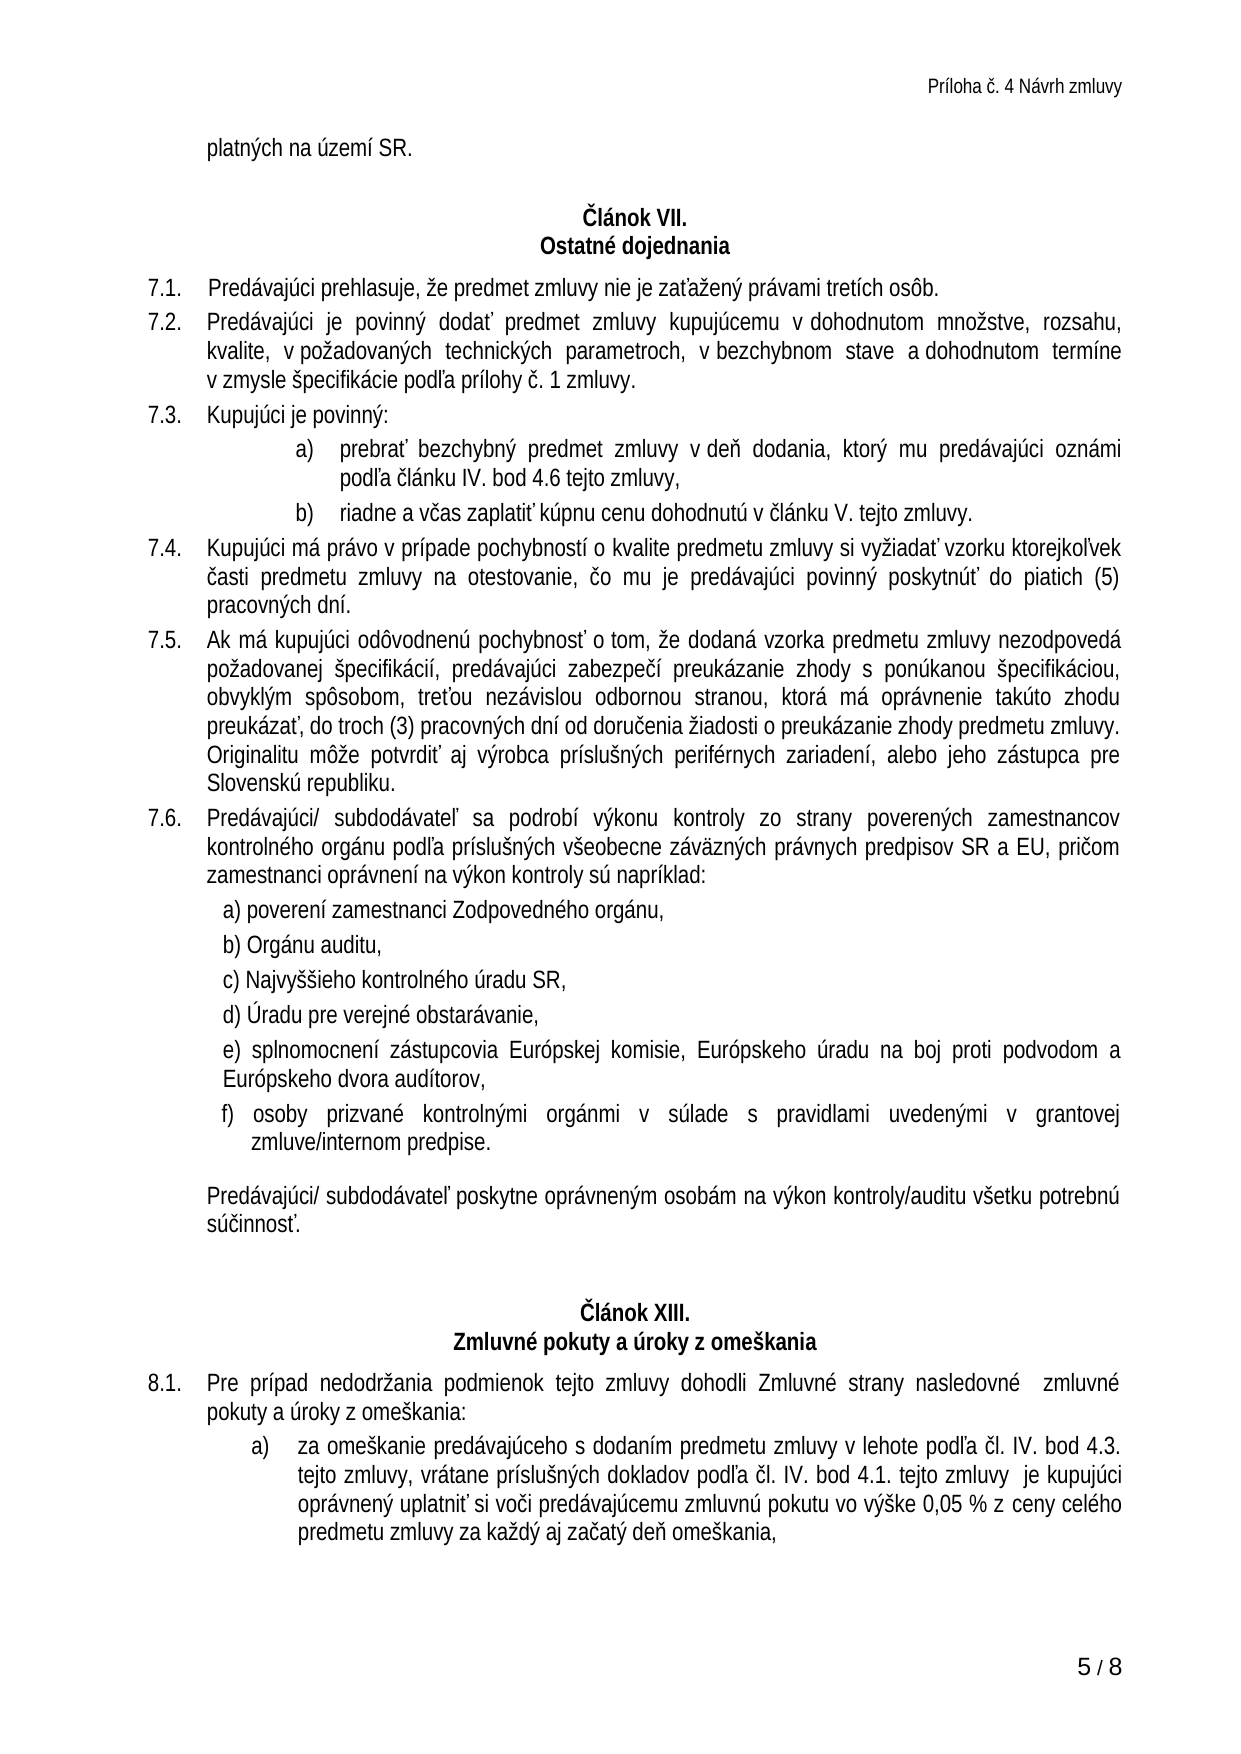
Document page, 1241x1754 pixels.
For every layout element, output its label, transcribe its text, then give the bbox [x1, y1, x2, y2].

list Kupujúci je povinný: [148, 399, 1122, 428]
list Predávajúci prehlasuje, že predmet zmluvy nie je zaťažený právami tretích osôb. [148, 272, 1122, 301]
list Predávajúci je povinný dodať predmet zmluvy kupujúcemu v dohodnutom množstve, rozsahu, kvalite, v požadovaných technických parametroch, v bezchybnom stave a dohodnutom termíne v zmysle špecifikácie podľa prílohy č. 1 zmluvy. [148, 307, 1122, 393]
list e) splnomocnení zástupcovia Európskej komisie, Európskeho úradu na boj proti podvodom a Európskeho dvora audítorov, [223, 1035, 1122, 1092]
list b) Orgánu auditu, [223, 930, 1122, 959]
list f) osoby prizvané kontrolnými orgánmi v súlade s pravidlami uvedenými v grantovej zmluve/internom predpise. [221, 1098, 1122, 1156]
list riadne a včas zaplatiť kúpnu cenu dohodnutú v článku V. tejto zmluvy. [295, 498, 1122, 527]
text Článok XIII. [148, 1298, 1122, 1327]
text Zmluvné pokuty a úroky z omeškania [148, 1327, 1122, 1355]
list d) Úradu pre verejné obstarávanie, [223, 1000, 1122, 1029]
list c) Najvyššieho kontrolného úradu SR, [223, 965, 1122, 994]
list a) poverení zamestnanci Zodpovedného orgánu, [223, 895, 1122, 924]
list za omeškanie predávajúceho s dodaním predmetu zmluvy v lehote podľa čl. IV. bod 4.3. tejto zmluvy, vrátane príslušných dokladov podľa čl. IV. bod 4.1. tejto zmluvy je kupujúci oprávnený uplatniť si voči predávajúcemu zmluvnú pokutu vo výške 0,05 % z ceny celého predmetu zmluvy za každý aj začatý deň omeškania, [251, 1431, 1122, 1546]
list Pre prípad nedodržania podmienok tejto zmluvy dohodli Zmluvné strany nasledovné zmluvné pokuty a úroky z omeškania: [148, 1368, 1122, 1425]
list Predávajúci/ subdodávateľ poskytne oprávneným osobám na výkon kontroly/auditu všetku potrebnú súčinnosť. [207, 1181, 1122, 1238]
list Ak má kupujúci odôvodnenú pochybnosť o tom, že dodaná vzorka predmetu zmluvy nezodpovedá požadovanej špecifikácií, predávajúci zabezpečí preukázanie zhody s ponúkanou špecifikáciou, obvyklým spôsobom, treťou nezávislou odbornou stranou, ktorá má oprávnenie takúto zhodu preukázať, do troch (3) pracovných dní od doručenia žiadosti o preukázanie zhody predmetu zmluvy. Originalitu môže potvrdiť aj výrobca príslušných periférnych zariadení, alebo jeho zástupca pre Slovenskú republiku. [148, 625, 1122, 797]
list Kupujúci má právo v prípade pochybností o kvalite predmetu zmluvy si vyžiadať vzorku ktorejkoľvek časti predmetu zmluvy na otestovanie, čo mu je predávajúci povinný poskytnúť do piatich (5) pracovných dní. [148, 533, 1122, 619]
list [148, 133, 1122, 162]
list prebrať bezchybný predmet zmluvy v deň dodania, ktorý mu predávajúci oznámi podľa článku IV. bod 4.6 tejto zmluvy, [295, 434, 1122, 492]
text Ostatné dojednania [148, 231, 1122, 260]
text Článok VII. [148, 203, 1122, 231]
list Predávajúci/ subdodávateľ sa podrobí výkonu kontroly zo strany poverených zamestnancov kontrolného orgánu podľa príslušných všeobecne záväzných právnych predpisov SR a EU, pričom zamestnanci oprávnení na výkon kontroly sú napríklad: [148, 803, 1122, 889]
